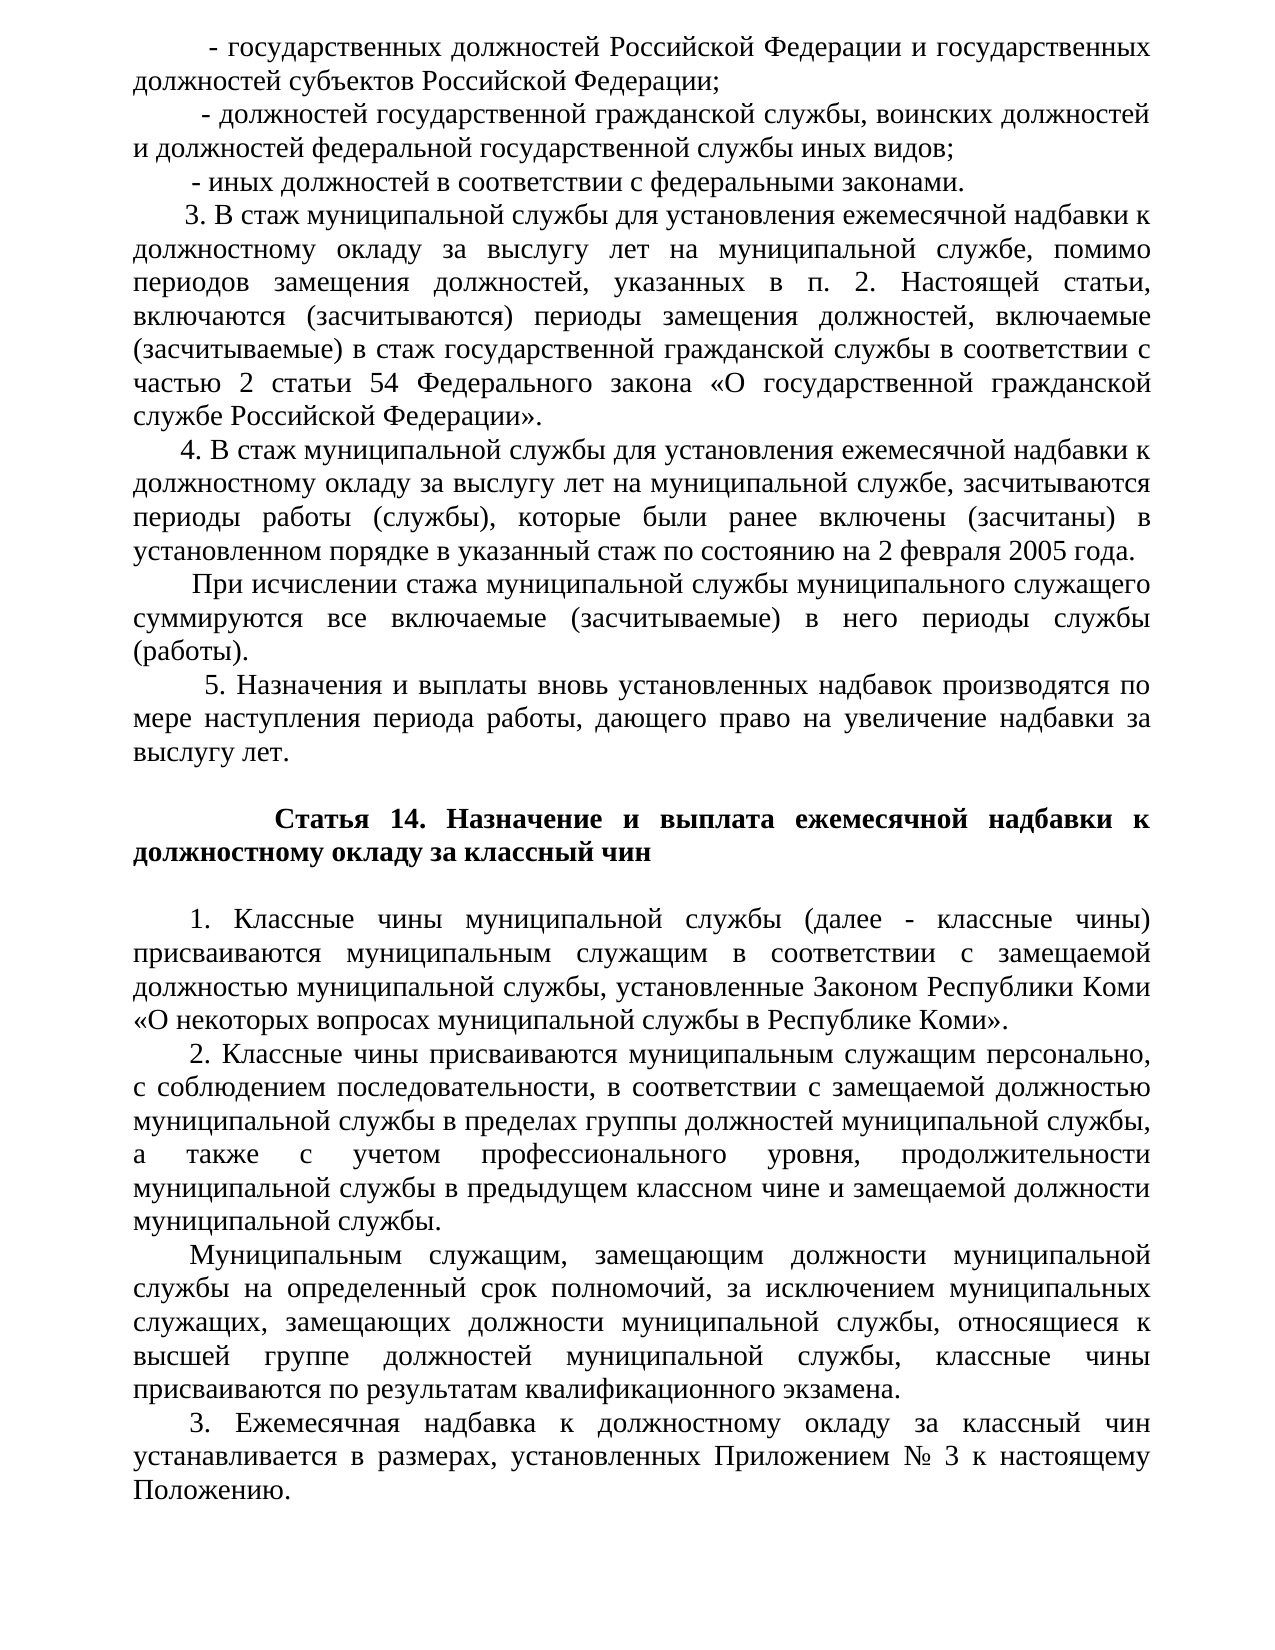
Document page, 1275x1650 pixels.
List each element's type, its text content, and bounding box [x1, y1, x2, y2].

text 2. Классные чины присваиваются муниципальным служащим персонально, с соблюдением последовательности, в соответствии с замещаемой должностью муниципальной службы в пределах группы должностей муниципальной службы, а также с учетом профессионального уровня, продолжительности муниципальной службы в предыдущем классном чине и замещаемой должности муниципальной службы. [133, 1036, 1152, 1237]
text Муниципальным служащим, замещающим должности муниципальной службы на определенный срок полномочий, за исключением муниципальных служащих, замещающих должности муниципальной службы, относящиеся к высшей группе должностей муниципальной службы, классные чины присваиваются по результатам квалификационного экзамена. [133, 1237, 1152, 1405]
text 5. Назначения и выплаты вновь установленных надбавок производятся по мере наступления периода работы, дающего право на увеличение надбавки за выслугу лет. [133, 667, 1152, 767]
text При исчислении стажа муниципальной службы муниципального служащего суммируются все включаемые (засчитываемые) в него периоды службы (работы). [133, 566, 1152, 667]
text - государственных должностей Российской Федерации и государственных должностей субъектов Российской Федерации; [133, 29, 1152, 97]
text 3. В стаж муниципальной службы для установления ежемесячной надбавки к должностному окладу за выслугу лет на муниципальной службе, помимо периодов замещения должностей, указанных в п. 2. Настоящей статьи, включаются (засчитываются) периоды замещения должностей, включаемые (засчитываемые) в стаж государственной гражданской службы в соответствии с частью 2 статьи 54 Федерального закона «О государственной гражданской службе Российской Федерации». [133, 197, 1152, 432]
text - иных должностей в соответствии с федеральными законами. [133, 164, 1152, 197]
text 4. В стаж муниципальной службы для установления ежемесячной надбавки к должностному окладу за выслугу лет на муниципальной службе, засчитываются периоды работы (службы), которые были ранее включены (засчитаны) в установленном порядке в указанный стаж по состоянию на 2 февраля 2005 года. [133, 432, 1152, 566]
text 1. Классные чины муниципальной службы (далее - классные чины) присваиваются муниципальным служащим в соответствии с замещаемой должностью муниципальной службы, установленные Законом Республики Коми «О некоторых вопросах муниципальной службы в Республике Коми». [133, 902, 1152, 1036]
text Статья 14. Назначение и выплата ежемесячной надбавки к должностному окладу за классный чин [133, 801, 1152, 868]
text - должностей государственной гражданской службы, воинских должностей и должностей федеральной государственной службы иных видов; [133, 97, 1152, 164]
text 3. Ежемесячная надбавка к должностному окладу за классный чин устанавливается в размерах, установленных Приложением № 3 к настоящему Положению. [133, 1405, 1152, 1505]
